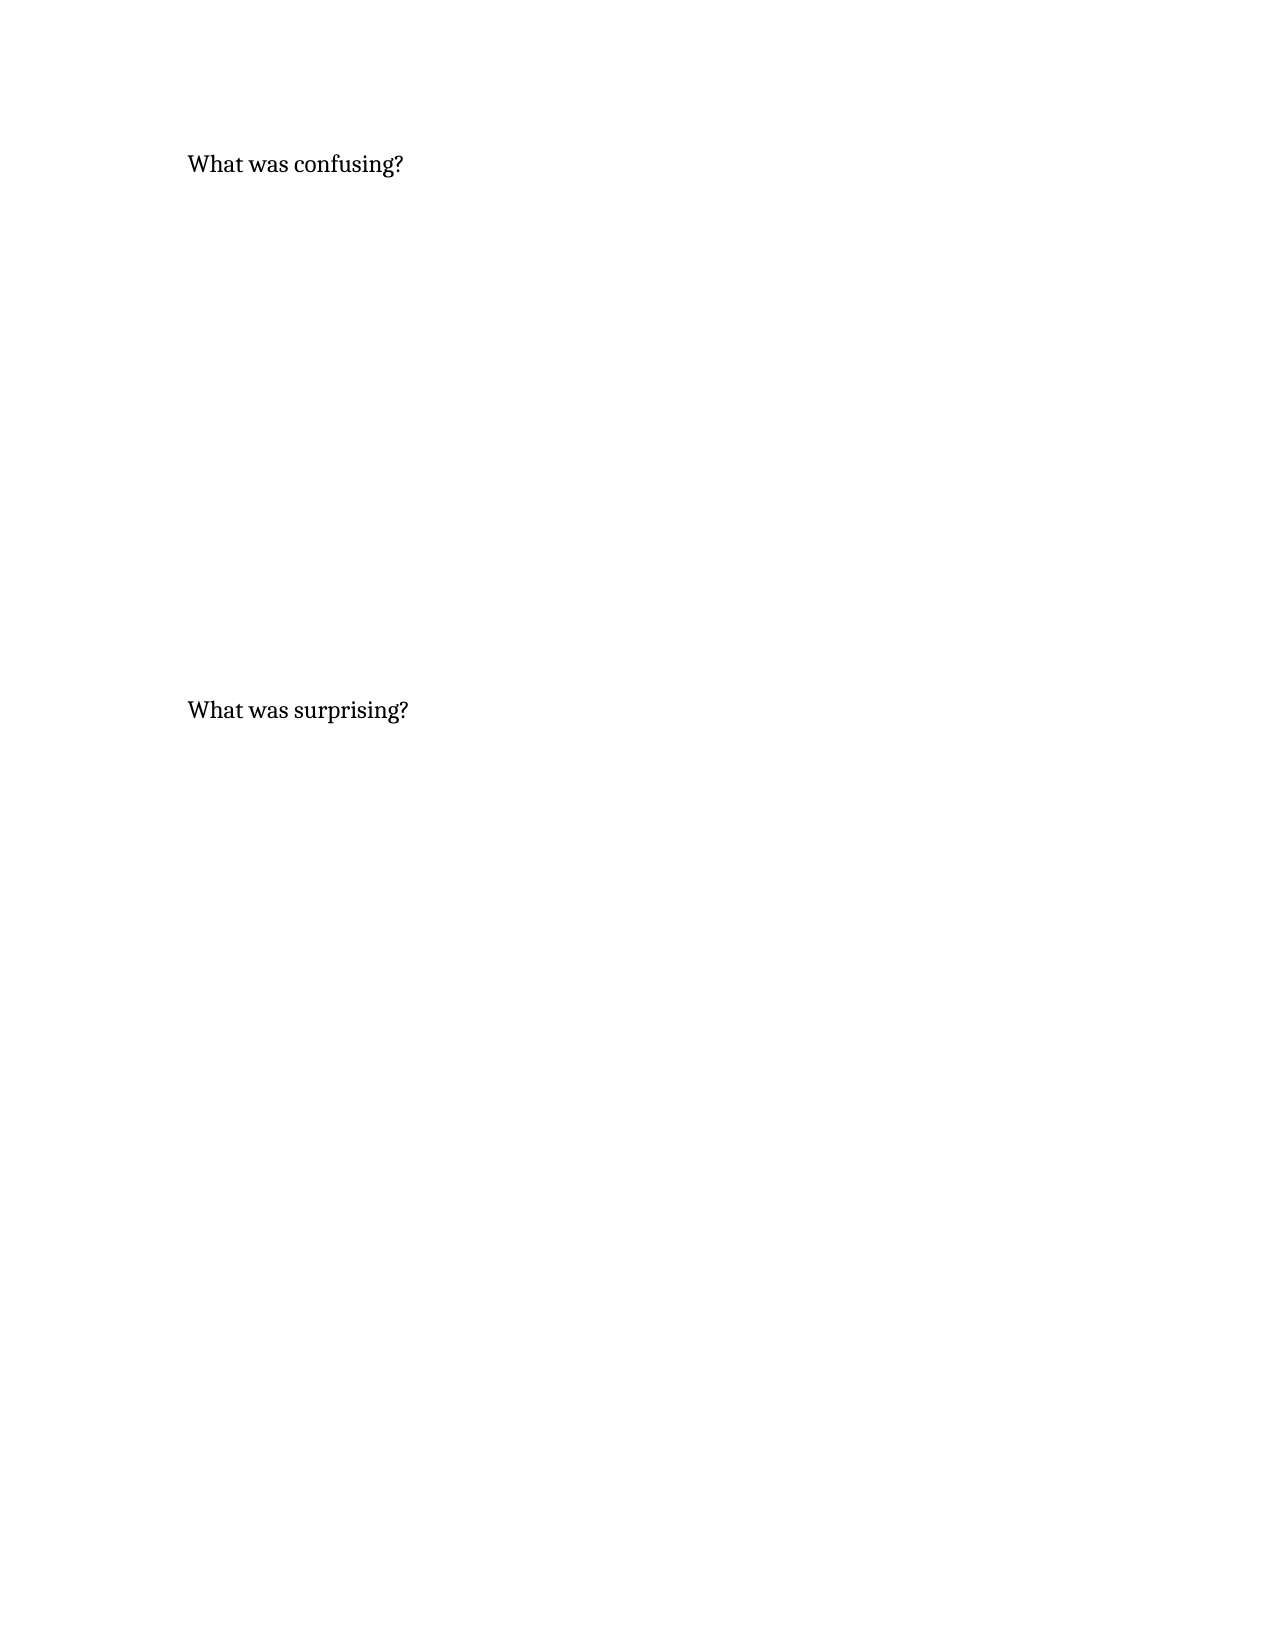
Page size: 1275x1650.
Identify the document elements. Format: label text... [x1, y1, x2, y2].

text What was surprising? [187, 696, 1087, 725]
text What was confusing? [187, 150, 1087, 179]
